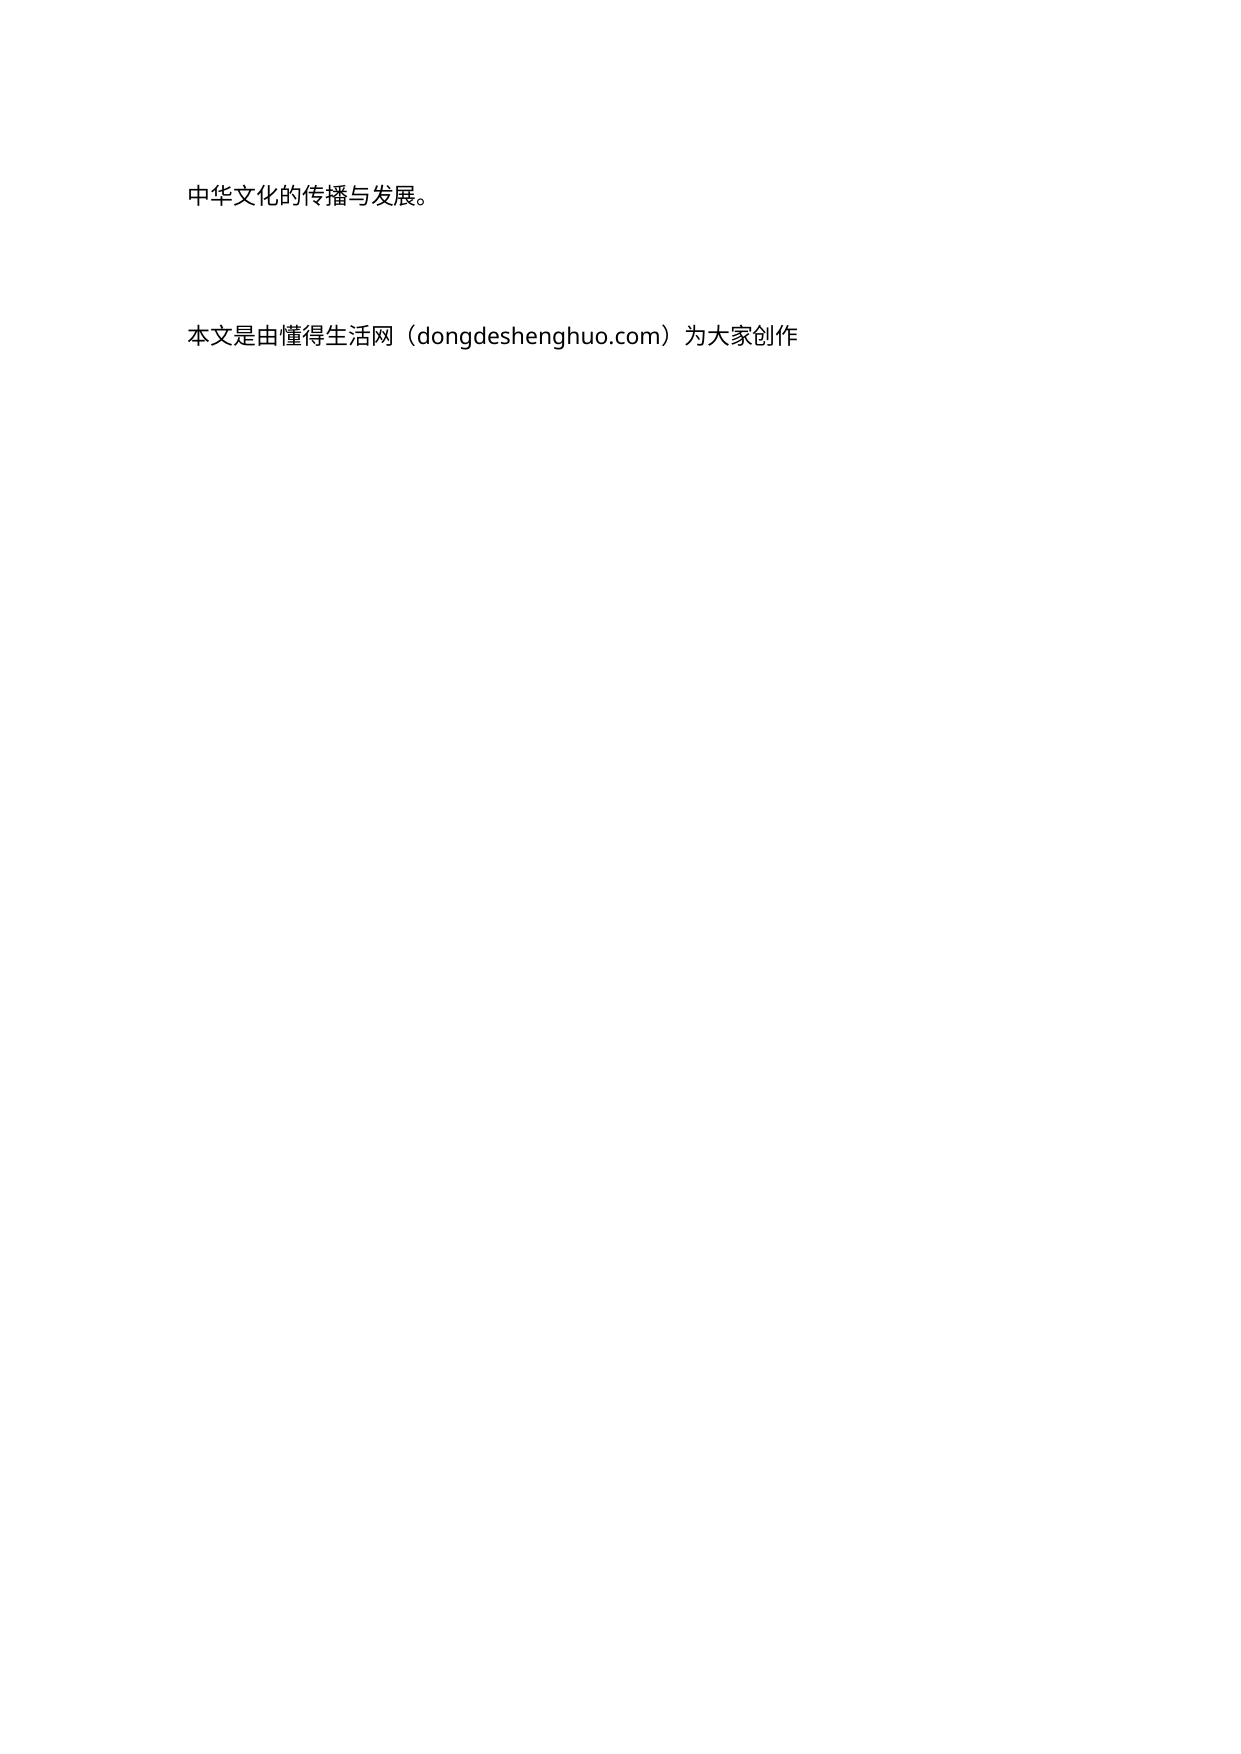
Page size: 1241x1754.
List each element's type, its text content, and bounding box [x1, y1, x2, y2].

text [187, 162, 1053, 227]
text 本文是由懂得生活网（dongdeshenghuo.com）为大家创作 [187, 302, 1053, 367]
